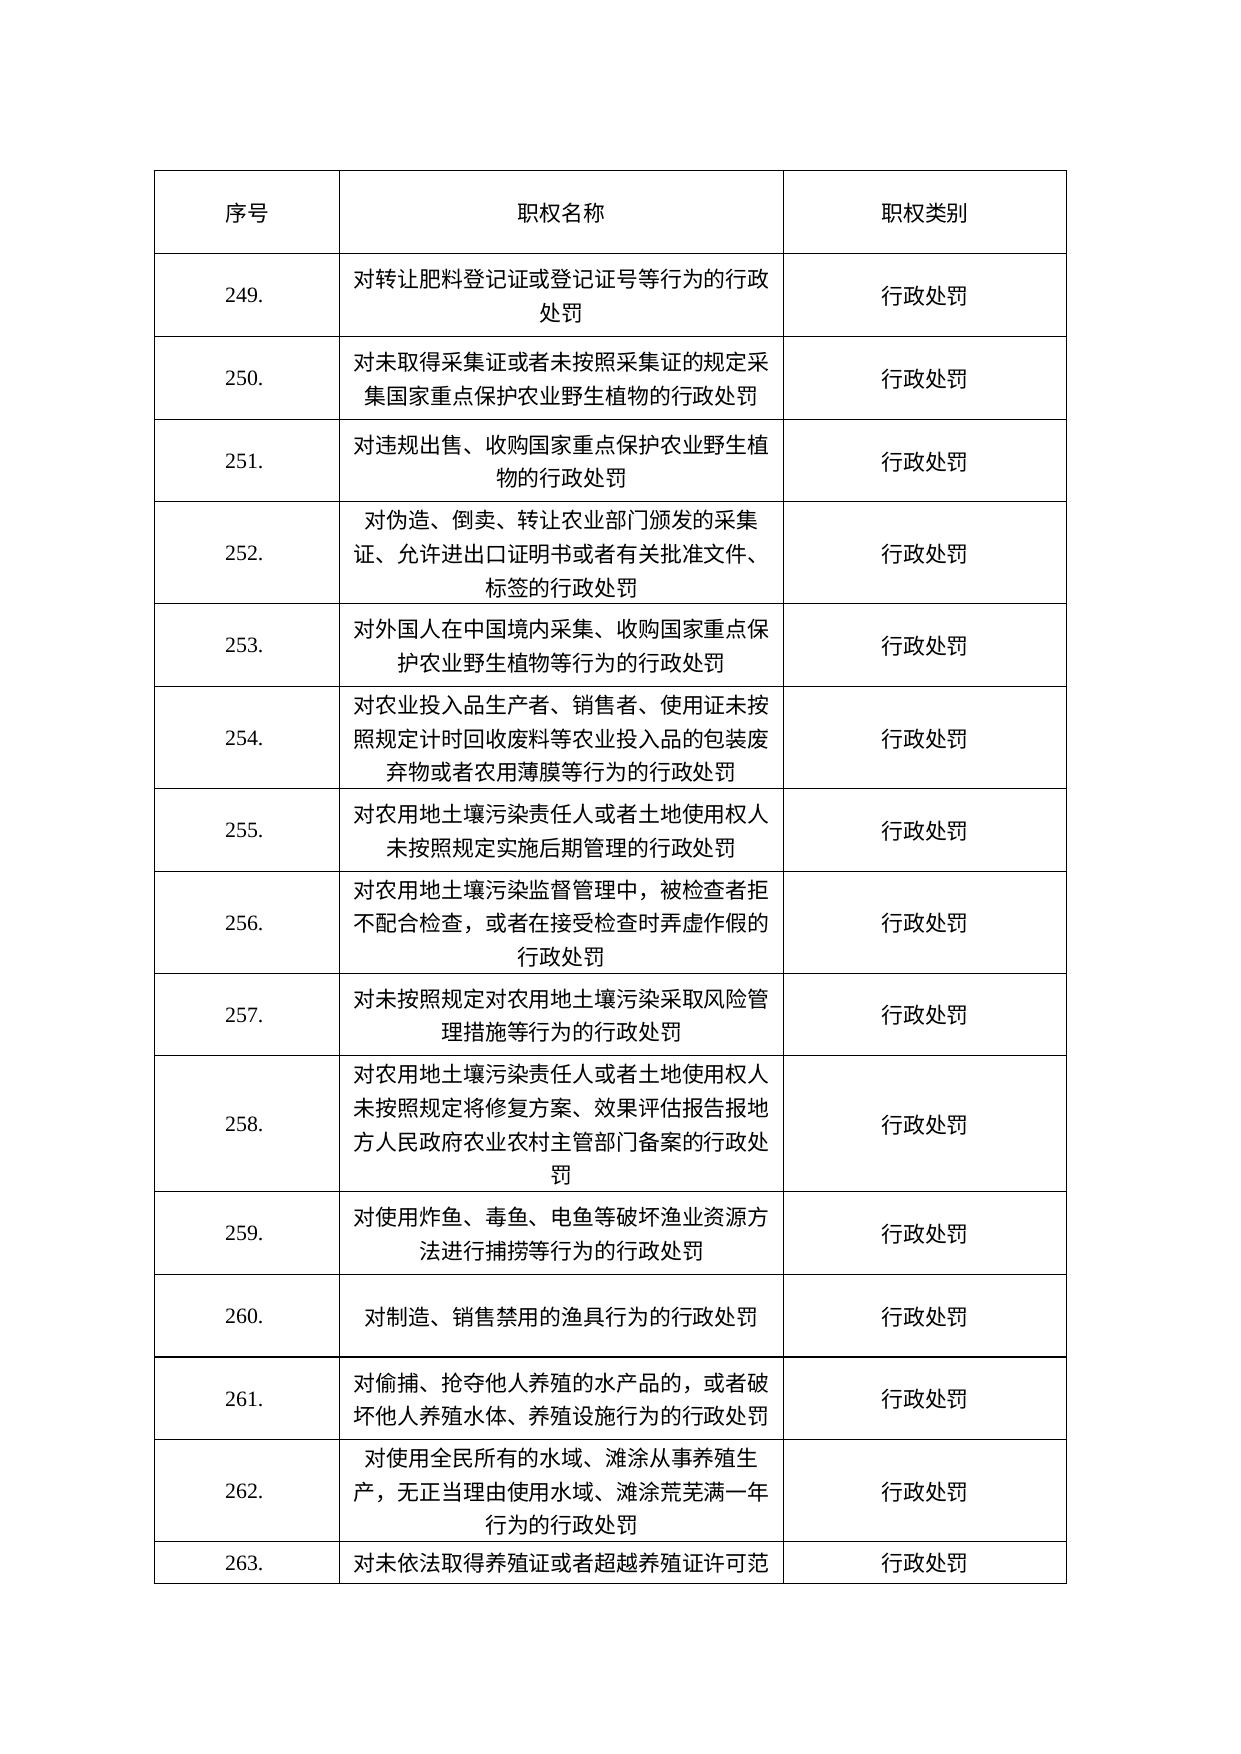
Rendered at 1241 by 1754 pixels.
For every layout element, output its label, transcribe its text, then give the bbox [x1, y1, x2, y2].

table_cell [155, 254, 339, 336]
table_cell 对未取得采集证或者未按照采集证的规定采集国家重点保护农业野生植物的行政处罚 [340, 337, 783, 418]
table_header 序号 [155, 171, 339, 253]
table_cell 对使用炸鱼、毒鱼、电鱼等破坏渔业资源方法进行捕捞等行为的行政处罚 [340, 1192, 783, 1274]
table_header 职权类别 [784, 171, 1066, 253]
table_cell 行政处罚 [784, 337, 1066, 418]
table_cell [155, 1358, 339, 1439]
table_cell [155, 687, 339, 788]
table_cell 对偷捕、抢夺他人养殖的水产品的，或者破坏他人养殖水体、养殖设施行为的行政处罚 [340, 1358, 783, 1439]
table_cell 对使用全民所有的水域、滩涂从事养殖生产，无正当理由使用水域、滩涂荒芜满一年行为的行政处罚 [340, 1440, 783, 1541]
table_cell 对农业投入品生产者、销售者、使用证未按照规定计时回收废料等农业投入品的包装废弃物或者农用薄膜等行为的行政处罚 [340, 687, 783, 788]
table_cell [155, 789, 339, 871]
table_cell 行政处罚 [784, 1440, 1066, 1541]
table_cell 行政处罚 [784, 1542, 1066, 1582]
table_cell 行政处罚 [784, 502, 1066, 603]
table_cell [155, 604, 339, 686]
table_cell [155, 974, 339, 1055]
table_cell 行政处罚 [784, 1192, 1066, 1274]
table_cell [155, 1056, 339, 1191]
table_cell 对农用地土壤污染责任人或者土地使用权人未按照规定实施后期管理的行政处罚 [340, 789, 783, 871]
table_cell [155, 1192, 339, 1274]
table_cell [155, 1542, 339, 1582]
table_cell 行政处罚 [784, 1056, 1066, 1191]
table_cell 行政处罚 [784, 687, 1066, 788]
table_cell 行政处罚 [784, 789, 1066, 871]
table_cell 行政处罚 [784, 604, 1066, 686]
table_cell 对未按照规定对农用地土壤污染采取风险管理措施等行为的行政处罚 [340, 974, 783, 1055]
table_cell 对违规出售、收购国家重点保护农业野生植物的行政处罚 [340, 420, 783, 501]
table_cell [340, 1542, 783, 1582]
table_cell 对农用地土壤污染监督管理中，被检查者拒不配合检查，或者在接受检查时弄虚作假的行政处罚 [340, 872, 783, 973]
table_cell 行政处罚 [784, 1358, 1066, 1439]
table_cell 行政处罚 [784, 254, 1066, 336]
table_cell 行政处罚 [784, 1275, 1066, 1356]
table_cell 对转让肥料登记证或登记证号等行为的行政处罚 [340, 254, 783, 336]
table_cell 行政处罚 [784, 974, 1066, 1055]
table_cell [155, 502, 339, 603]
table_cell [155, 1275, 339, 1356]
table_header 职权名称 [340, 171, 783, 253]
table_cell [155, 337, 339, 418]
table_cell 对制造、销售禁用的渔具行为的行政处罚 [340, 1275, 783, 1356]
table_cell 对伪造、倒卖、转让农业部门颁发的采集证、允许进出口证明书或者有关批准文件、标签的行政处罚 [340, 502, 783, 603]
table_cell 行政处罚 [784, 872, 1066, 973]
table_cell 对农用地土壤污染责任人或者土地使用权人未按照规定将修复方案、效果评估报告报地方人民政府农业农村主管部门备案的行政处罚 [340, 1056, 783, 1191]
table_cell 对外国人在中国境内采集、收购国家重点保护农业野生植物等行为的行政处罚 [340, 604, 783, 686]
table_cell [155, 1440, 339, 1541]
table_cell [155, 872, 339, 973]
table_cell 行政处罚 [784, 420, 1066, 501]
table_cell [155, 420, 339, 501]
